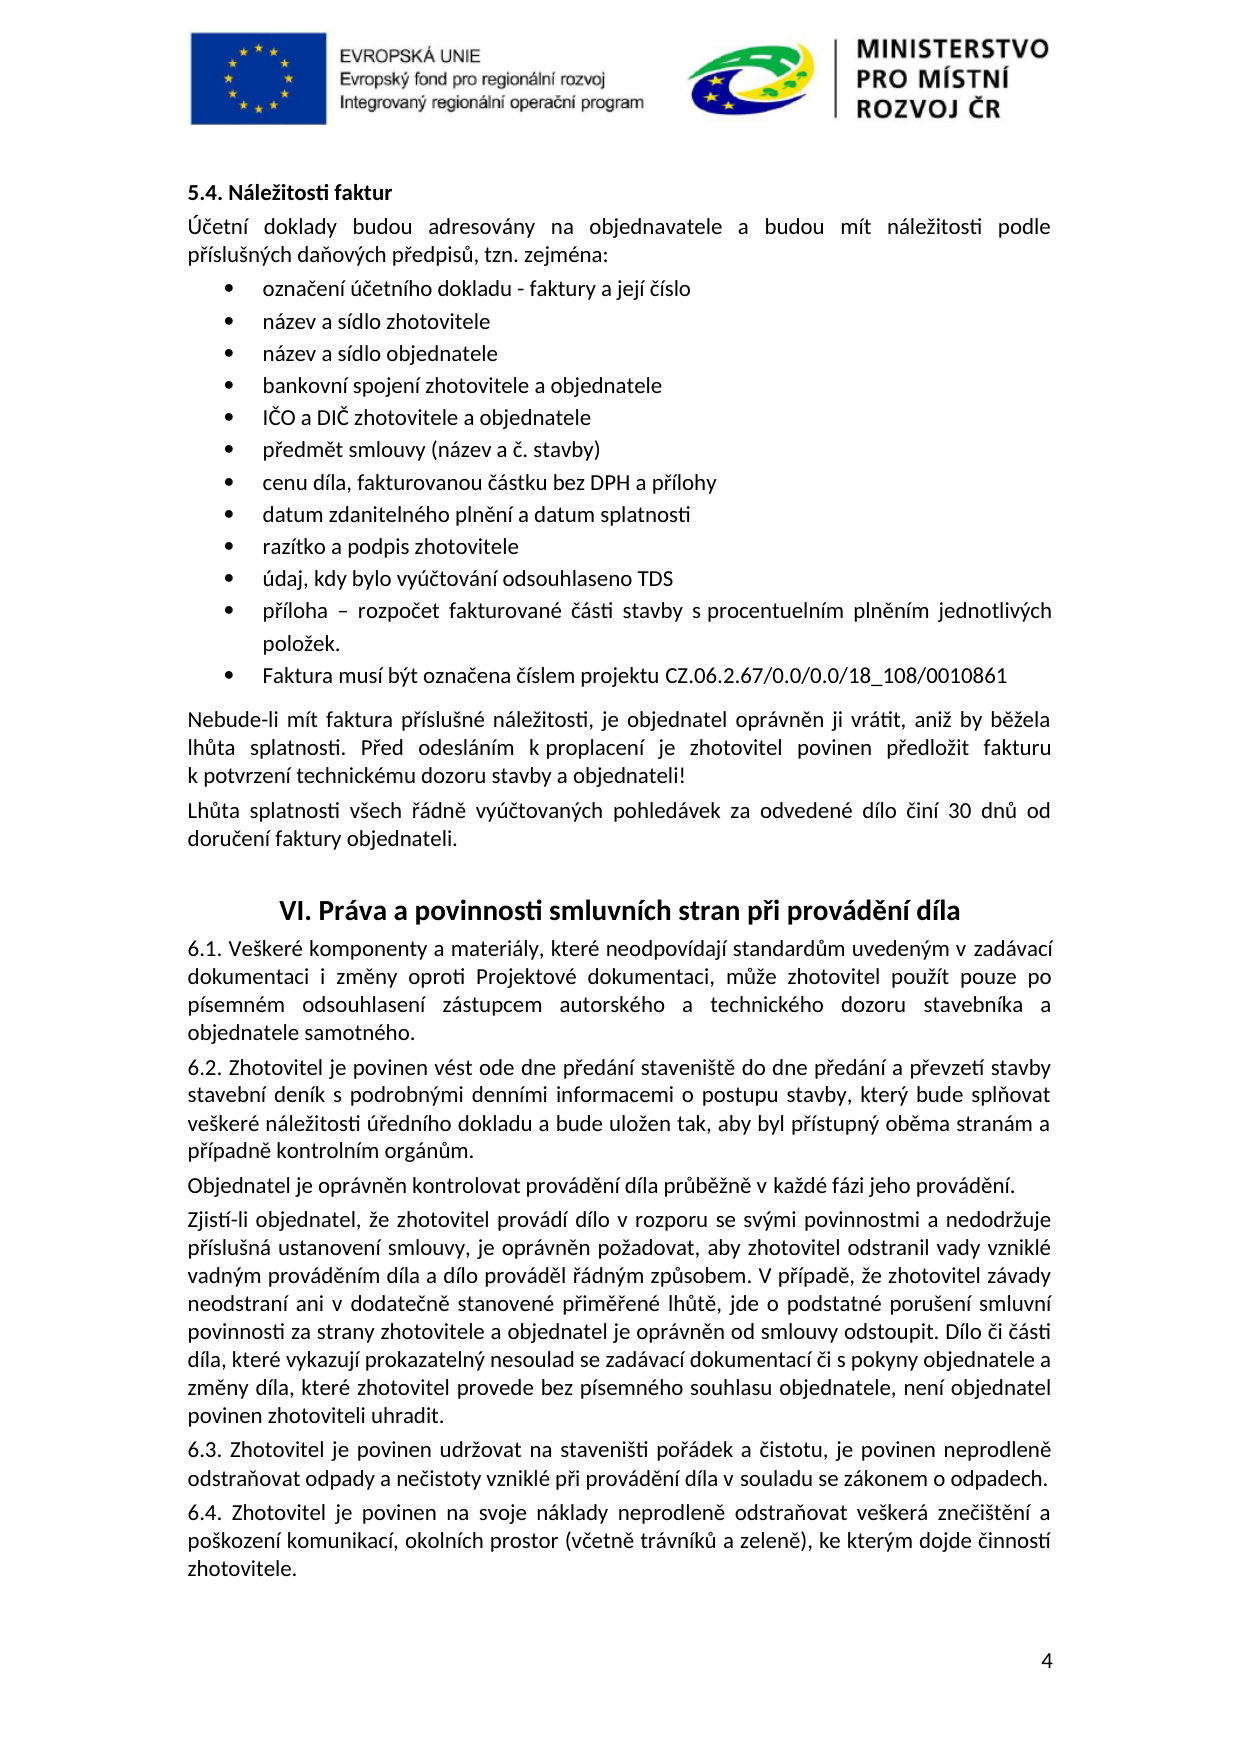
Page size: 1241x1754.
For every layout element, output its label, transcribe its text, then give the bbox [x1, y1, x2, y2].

list bankovní spojení zhotovitele a objednatele [225, 371, 1053, 399]
picture [187, 29, 1053, 126]
text 6.1. Veškeré komponenty a materiály, které neodpovídají standardům uvedeným v zadávací dokumentaci i změny oproti Projektové dokumentaci, může zhotovitel použít pouze po písemném odsouhlasení zástupcem autorského a technického dozoru stavebníka a objednatele samotného. [187, 934, 1053, 1046]
list název a sídlo objednatele [225, 339, 1053, 367]
list cenu díla, fakturovanou částku bez DPH a přílohy [225, 468, 1053, 496]
list předmět smlouvy (název a č. stavby) [225, 436, 1053, 463]
list označení účetního dokladu - faktury a její číslo [225, 274, 1053, 303]
list údaj, kdy bylo vyúčtování odsouhlaseno TDS [225, 564, 1053, 592]
text 6.4. Zhotovitel je povinen na svoje náklady neprodleně odstraňovat veškerá znečištění a poškození komunikací, okolních prostor (včetně trávníků a zeleně), ke kterým dojde činností zhotovitele. [187, 1498, 1053, 1582]
text 6.2. Zhotovitel je povinen vést ode dne předání staveniště do dne předání a převzetí stavby stavební deník s podrobnými denními informacemi o postupu stavby, který bude splňovat veškeré náležitosti úředního dokladu a bude uložen tak, aby byl přístupný oběma stranám a případně kontrolním orgánům. [187, 1053, 1053, 1165]
list razítko a podpis zhotovitele [225, 532, 1053, 560]
list Faktura musí být označena číslem projektu CZ.06.2.67/0.0/0.0/18_108/0010861 [225, 661, 1053, 689]
text Lhůta splatnosti všech řádně vyúčtovaných pohledávek za odvedené dílo činí 30 dnů od doručení faktury objednateli. [187, 796, 1053, 852]
text Objednatel je oprávněn kontrolovat provádění díla průběžně v každé fázi jeho provádění. [187, 1171, 1053, 1199]
list datum zdanitelného plnění a datum splatnosti [225, 500, 1053, 528]
text Zjistí-li objednatel, že zhotovitel provádí dílo v rozporu se svými povinnostmi a nedodržuje příslušná ustanovení smlouvy, je oprávněn požadovat, aby zhotovitel odstranil vady vzniklé vadným prováděním díla a dílo prováděl řádným způsobem. V případě, že zhotovitel závady neodstraní ani v dodatečně stanovené přiměřené lhůtě, jde o podstatné porušení smluvní povinnosti za strany zhotovitele a objednatel je oprávněn od smlouvy odstoupit. Dílo či části díla, které vykazují prokazatelný nesoulad se zadávací dokumentací či s pokyny objednatele a změny díla, které zhotovitel provede bez písemného souhlasu objednatele, není objednatel povinen zhotoviteli uhradit. [187, 1205, 1053, 1429]
list název a sídlo zhotovitele [225, 307, 1053, 335]
text Nebude-li mít faktura příslušné náležitosti, je objednatel oprávněn ji vrátit, aniž by běžela lhůta splatnosti. Před odesláním k proplacení je zhotovitel povinen předložit fakturu k potvrzení technickému dozoru stavby a objednateli! [187, 706, 1053, 789]
text VI. Práva a povinnosti smluvních stran při provádění díla [187, 892, 1053, 928]
list příloha – rozpočet fakturované části stavby s procentuelním plněním jednotlivých položek. [225, 596, 1053, 657]
text 5.4. Náležitosti faktur [187, 178, 1053, 206]
text Účetní doklady budou adresovány na objednavatele a budou mít náležitosti podle příslušných daňových předpisů, tzn. zejména: [187, 212, 1053, 268]
text 6.3. Zhotovitel je povinen udržovat na staveništi pořádek a čistotu, je povinen neprodleně odstraňovat odpady a nečistoty vzniklé při provádění díla v souladu se zákonem o odpadech. [187, 1436, 1053, 1492]
list IČO a DIČ zhotovitele a objednatele [225, 403, 1053, 431]
